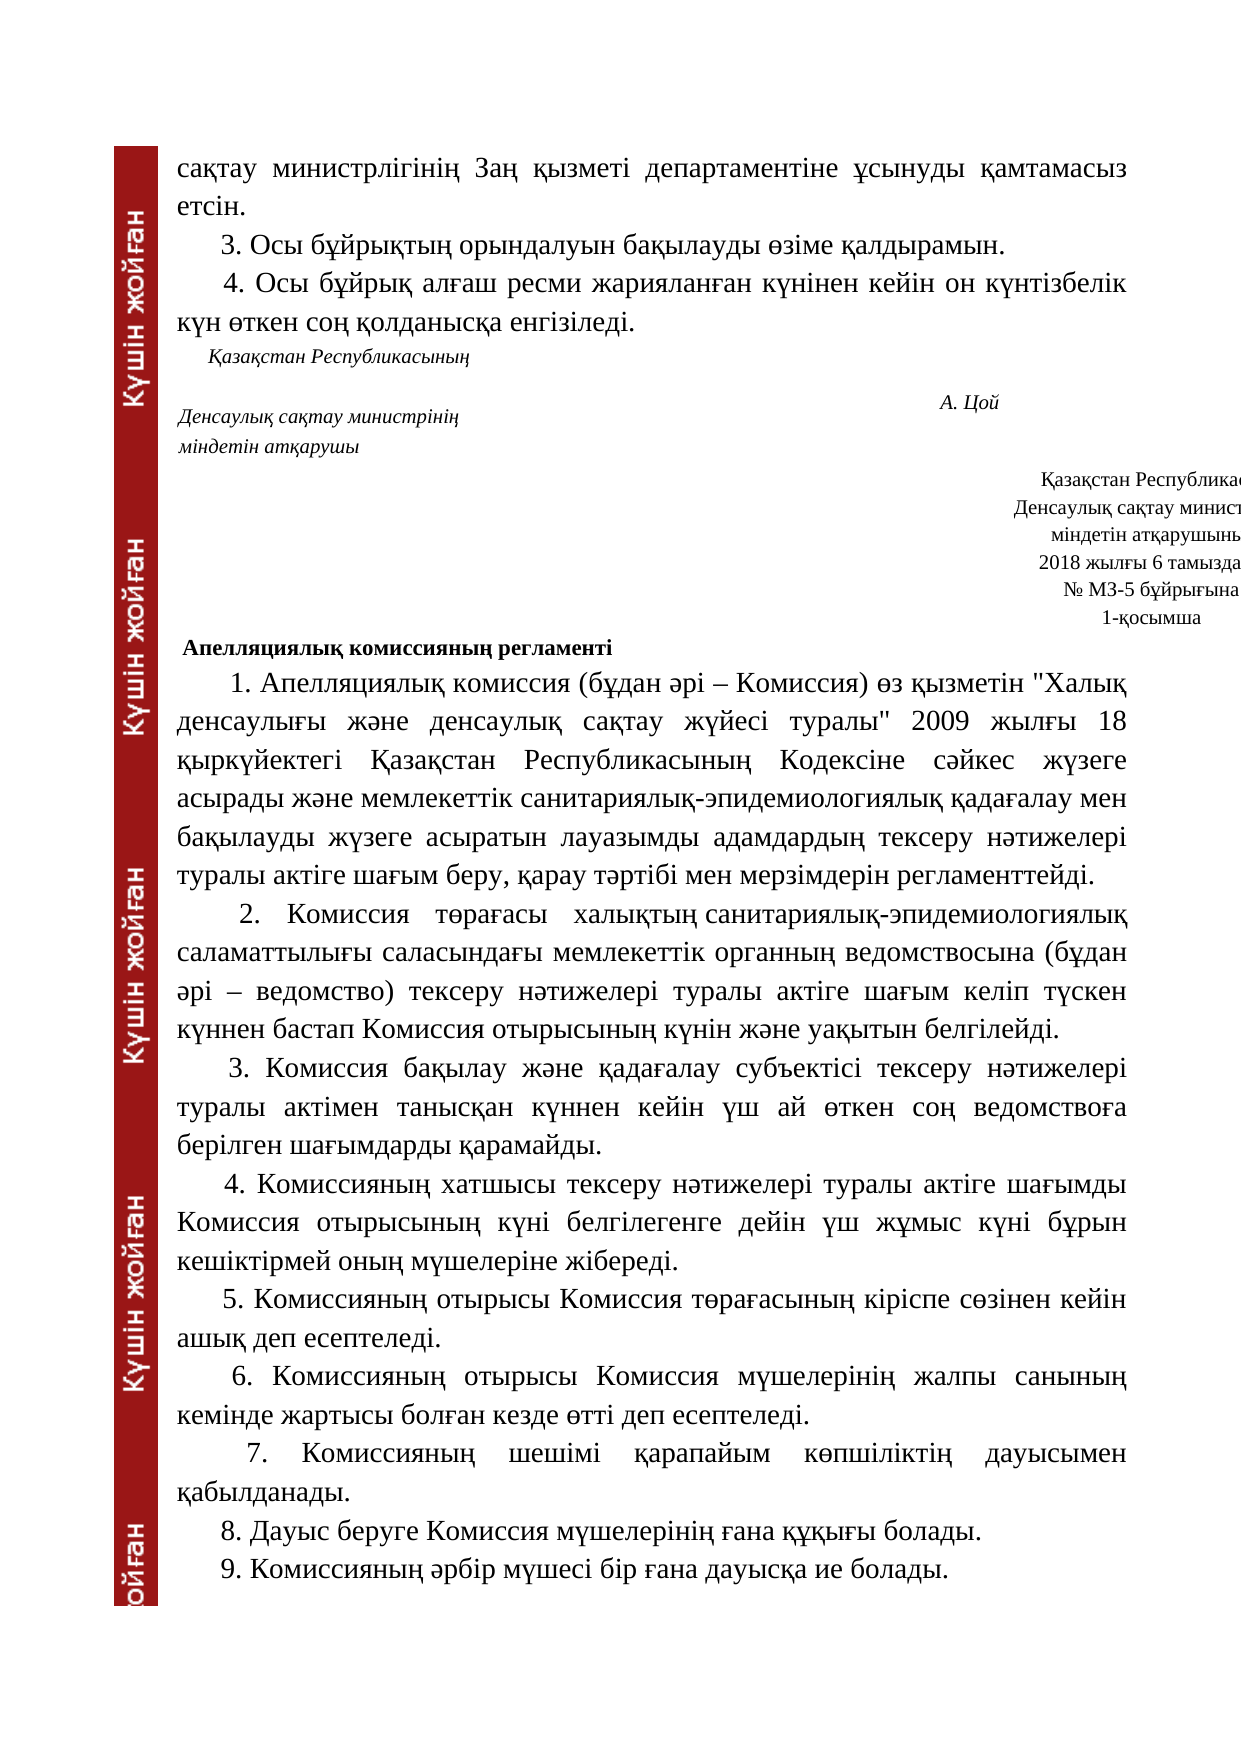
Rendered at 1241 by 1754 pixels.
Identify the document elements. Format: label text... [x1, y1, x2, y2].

table_header Қазақстан Республикасы Денсаулық сақтау министрінің міндетін атқарушының 2018 жылғы 6 тамыздағы № МЗ-5 бұйрығына 1-қосымша [912, 465, 1240, 634]
text 3. Комиссия бақылау және қадағалау субъектісі тексеру нәтижелері туралы актімен танысқан күннен кейін үш ай өткен соң ведомствоға берілген шағымдарды қарамайды. [112, 1050, 1128, 1161]
picture [114, 1045, 158, 1050]
picture [114, 1276, 158, 1281]
table_header Қазақстан Республикасының Денсаулық сақтау министрінің міндетін атқарушы [101, 343, 939, 465]
text 7. Комиссияның шешімі қарапайым көпшіліктің дауысымен қабылданады. [112, 1436, 1128, 1508]
picture [114, 222, 158, 227]
picture [114, 1353, 158, 1358]
picture [114, 1508, 158, 1513]
picture [114, 146, 158, 150]
picture [114, 1585, 158, 1606]
text 9. Комиссияның әрбір мүшесі бір ғана дауысқа ие болады. [112, 1551, 1128, 1585]
picture [114, 261, 158, 266]
text 6. Комиссияның отырысы Комиссия мүшелерінің жалпы санының кемінде жартысы болған кезде өтті деп есептеледі. [112, 1358, 1128, 1431]
table_header А. Цой [939, 343, 1240, 465]
picture [114, 891, 158, 896]
picture [114, 1546, 158, 1551]
text 3. Осы бұйрықтың орындалуын бақылауды өзіме қалдырамын. [112, 227, 1128, 261]
picture [114, 661, 158, 665]
text 8. Дауыс беруге Комиссия мүшелерінің ғана құқығы болады. [112, 1513, 1128, 1546]
text 2. Комиссия төрағасы халықтың санитариялық-эпидемиологиялық саламаттылығы саласындағы мемлекеттік органның ведомствосына (бұдан әрі – ведомство) тексеру нәтижелері туралы актіге шағым келіп түскен күннен бастап Комиссия отырысының күнін және уақытын белгілейді. [112, 896, 1128, 1045]
picture [114, 1161, 158, 1166]
picture [114, 338, 158, 343]
table_header [101, 465, 912, 634]
text 5. Комиссияның отырысы Комиссия төрағасының кіріспе сөзінен кейін ашық деп есептеледі. [112, 1281, 1128, 1353]
text 4. Комиссияның хатшысы тексеру нәтижелері туралы актіге шағымды Комиссия отырысының күні белгілегенге дейін үш жұмыс күні бұрын кешіктірмей оның мүшелеріне жібереді. [112, 1166, 1128, 1276]
picture [114, 1431, 158, 1436]
text 1. Апелляциялық комиссия (бұдан әрі – Комиссия) өз қызметін "Халық денсаулығы және денсаулық сақтау жүйесі туралы" 2009 жылғы 18 қыркүйектегі Қазақстан Республикасының Кодексіне сәйкес жүзеге асырады және мемлекеттік санитариялық-эпидемиологиялық қадағалау мен бақылауды жүзеге асыратын лауазымды адамдардың тексеру нәтижелері туралы актіге шағым беру, қарау тәртібі мен мерзімдерін регламенттейді. [112, 665, 1128, 891]
text Апелляциялық комиссияның регламенті [112, 634, 1128, 661]
text 4. Осы бұйрық алғаш ресми жарияланған күнінен кейін он күнтізбелік күн өткен соң қолданысқа енгізіледі. [112, 266, 1128, 338]
